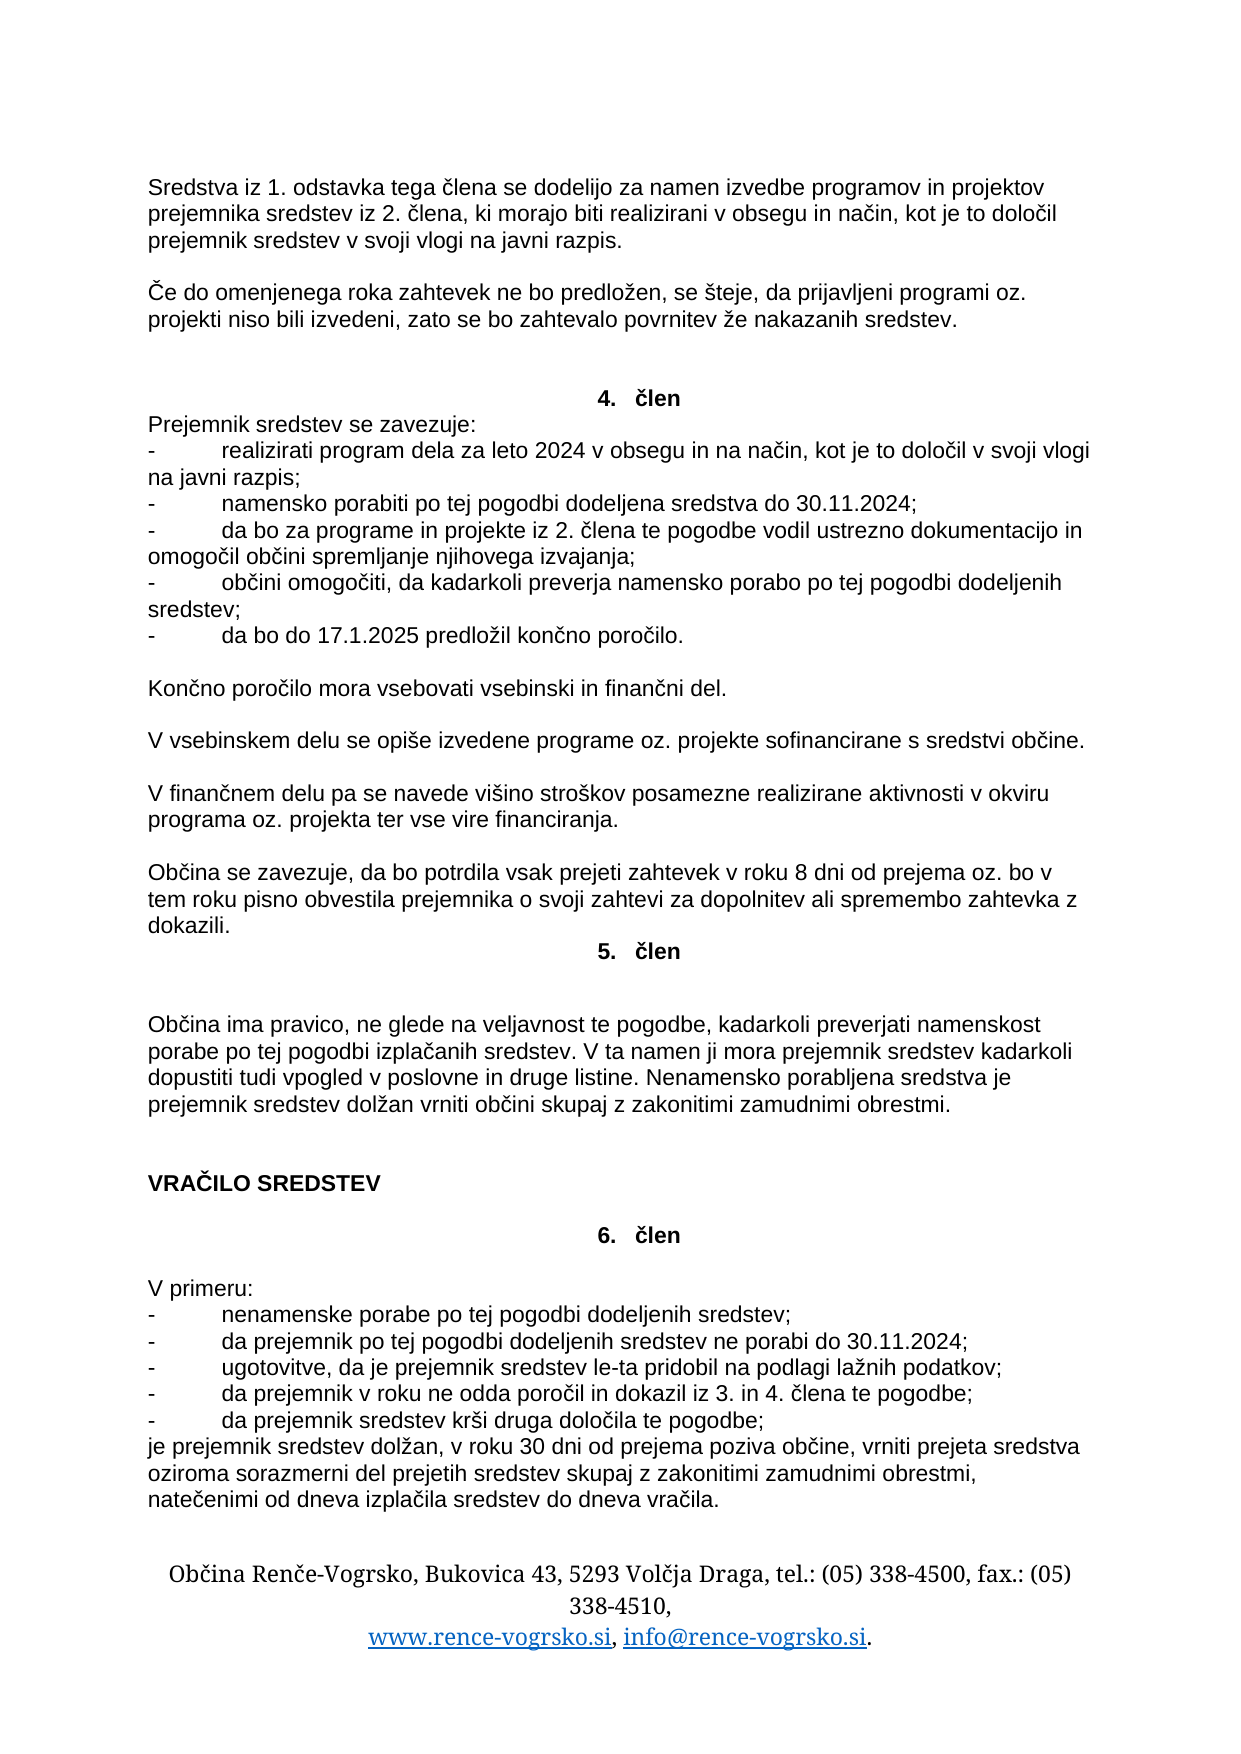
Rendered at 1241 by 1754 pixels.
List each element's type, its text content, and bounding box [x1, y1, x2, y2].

text - ugotovitve, da je prejemnik sredstev le-ta pridobil na podlagi lažnih podatkov; [148, 1354, 1093, 1380]
text - realizirati program dela za leto 2024 v obsegu in na način, kot je to določil v svoji vlogi na javni razpis; [148, 437, 1093, 490]
text - namensko porabiti po tej pogodbi dodeljena sredstva do 30.11.2024; [148, 490, 1093, 517]
text V vsebinskem delu se opiše izvedene programe oz. projekte sofinancirane s sredstvi občine. [148, 727, 1093, 754]
text V primeru: [148, 1275, 1093, 1301]
text Končno poročilo mora vsebovati vsebinski in finančni del. [148, 675, 1093, 701]
list člen [185, 385, 1093, 411]
text - da prejemnik po tej pogodbi dodeljenih sredstev ne porabi do 30.11.2024; [148, 1328, 1093, 1354]
text Če do omenjenega roka zahtevek ne bo predložen, se šteje, da prijavljeni programi oz. projekti niso bili izvedeni, zato se bo zahtevalo povrnitev že nakazanih sredstev. [148, 279, 1093, 332]
text Prejemnik sredstev se zavezuje: [148, 411, 1093, 437]
text - občini omogočiti, da kadarkoli preverja namensko porabo po tej pogodbi dodeljenih sredstev; [148, 569, 1093, 622]
text - da bo za programe in projekte iz 2. člena te pogodbe vodil ustrezno dokumentacijo in omogočil občini spremljanje njihovega izvajanja; [148, 517, 1093, 569]
text - nenamenske porabe po tej pogodbi dodeljenih sredstev; [148, 1301, 1093, 1328]
text VRAČILO SREDSTEV [148, 1169, 1093, 1196]
text Sredstva iz 1. odstavka tega člena se dodelijo za namen izvedbe programov in projektov prejemnika sredstev iz 2. člena, ki morajo biti realizirani v obsegu in način, kot je to določil prejemnik sredstev v svoji vlogi na javni razpis. [148, 174, 1093, 253]
text je prejemnik sredstev dolžan, v roku 30 dni od prejema poziva občine, vrniti prejeta sredstva oziroma sorazmerni del prejetih sredstev skupaj z zakonitimi zamudnimi obrestmi, natečenimi od dneva izplačila sredstev do dneva vračila. [148, 1433, 1093, 1512]
text - da prejemnik v roku ne odda poročil in dokazil iz 3. in 4. člena te pogodbe; [148, 1380, 1093, 1407]
text - da bo do 17.1.2025 predložil končno poročilo. [148, 622, 1093, 648]
text - da prejemnik sredstev krši druga določila te pogodbe; [148, 1407, 1093, 1433]
list člen [185, 938, 1093, 964]
text V finančnem delu pa se navede višino stroškov posamezne realizirane aktivnosti v okviru programa oz. projekta ter vse vire financiranja. [148, 780, 1093, 833]
text Občina ima pravico, ne glede na veljavnost te pogodbe, kadarkoli preverjati namenskost porabe po tej pogodbi izplačanih sredstev. V ta namen ji mora prejemnik sredstev kadarkoli dopustiti tudi vpogled v poslovne in druge listine. Nenamensko porabljena sredstva je prejemnik sredstev dolžan vrniti občini skupaj z zakonitimi zamudnimi obrestmi. [148, 1011, 1093, 1117]
text Občina se zavezuje, da bo potrdila vsak prejeti zahtevek v roku 8 dni od prejema oz. bo v tem roku pisno obvestila prejemnika o svoji zahtevi za dopolnitev ali spremembo zahtevka z dokazili. [148, 859, 1093, 938]
list člen [185, 1222, 1093, 1249]
